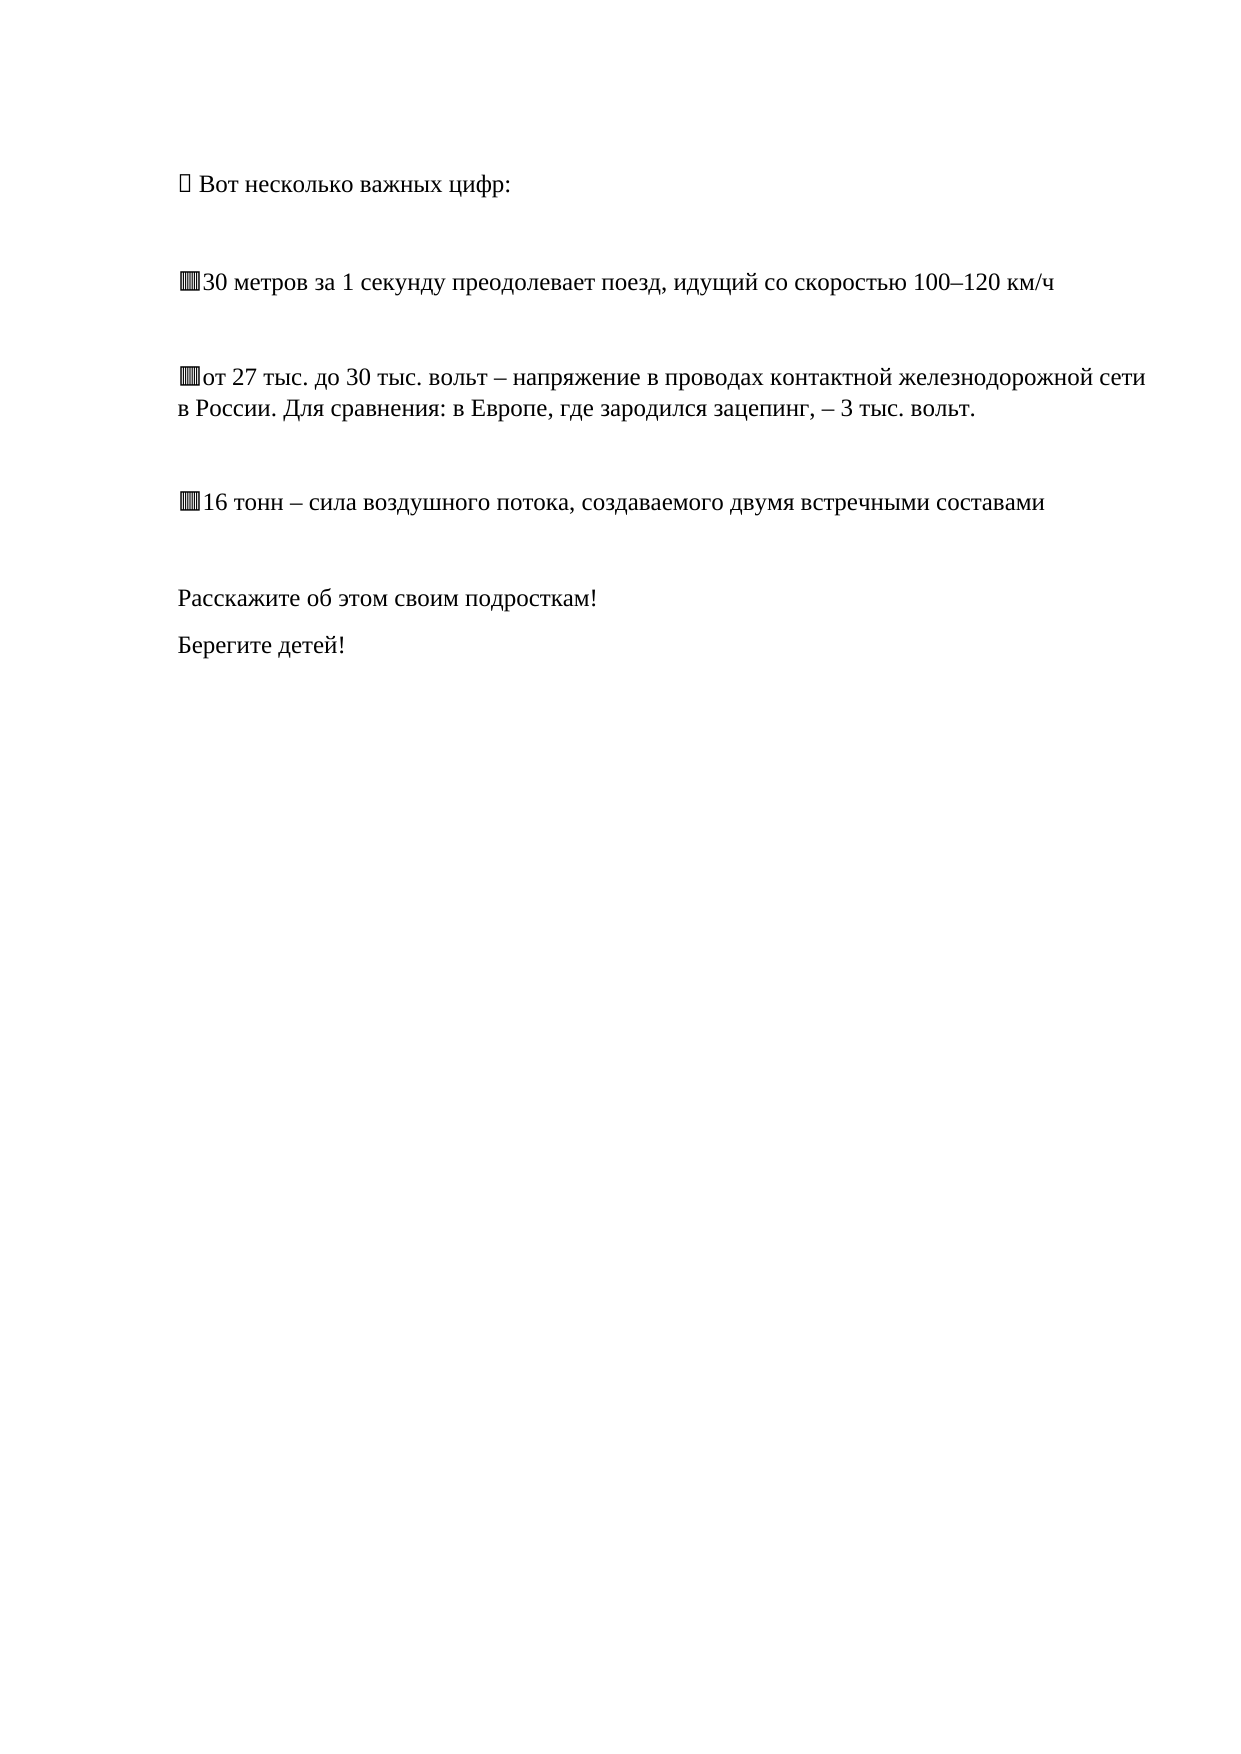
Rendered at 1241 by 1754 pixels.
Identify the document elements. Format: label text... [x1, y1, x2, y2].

text Берегите детей! [177, 630, 1152, 659]
text 🚉 Вот несколько важных цифр: [177, 166, 1152, 200]
text Расскажите об этом своим подросткам! [177, 583, 1152, 611]
text 🟥30 метров за 1 секунду преодолевает поезд, идущий со скоростью 100–120 км/ч [177, 267, 1152, 296]
text 🟥16 тонн – сила воздушного потока, создаваемого двумя встречными составами [177, 487, 1152, 516]
text 🟥от 27 тыс. до 30 тыс. вольт – напряжение в проводах контактной железнодорожной сети в России. Для сравнения: в Европе, где зародился зацепинг, – 3 тыс. вольт. [177, 362, 1152, 421]
